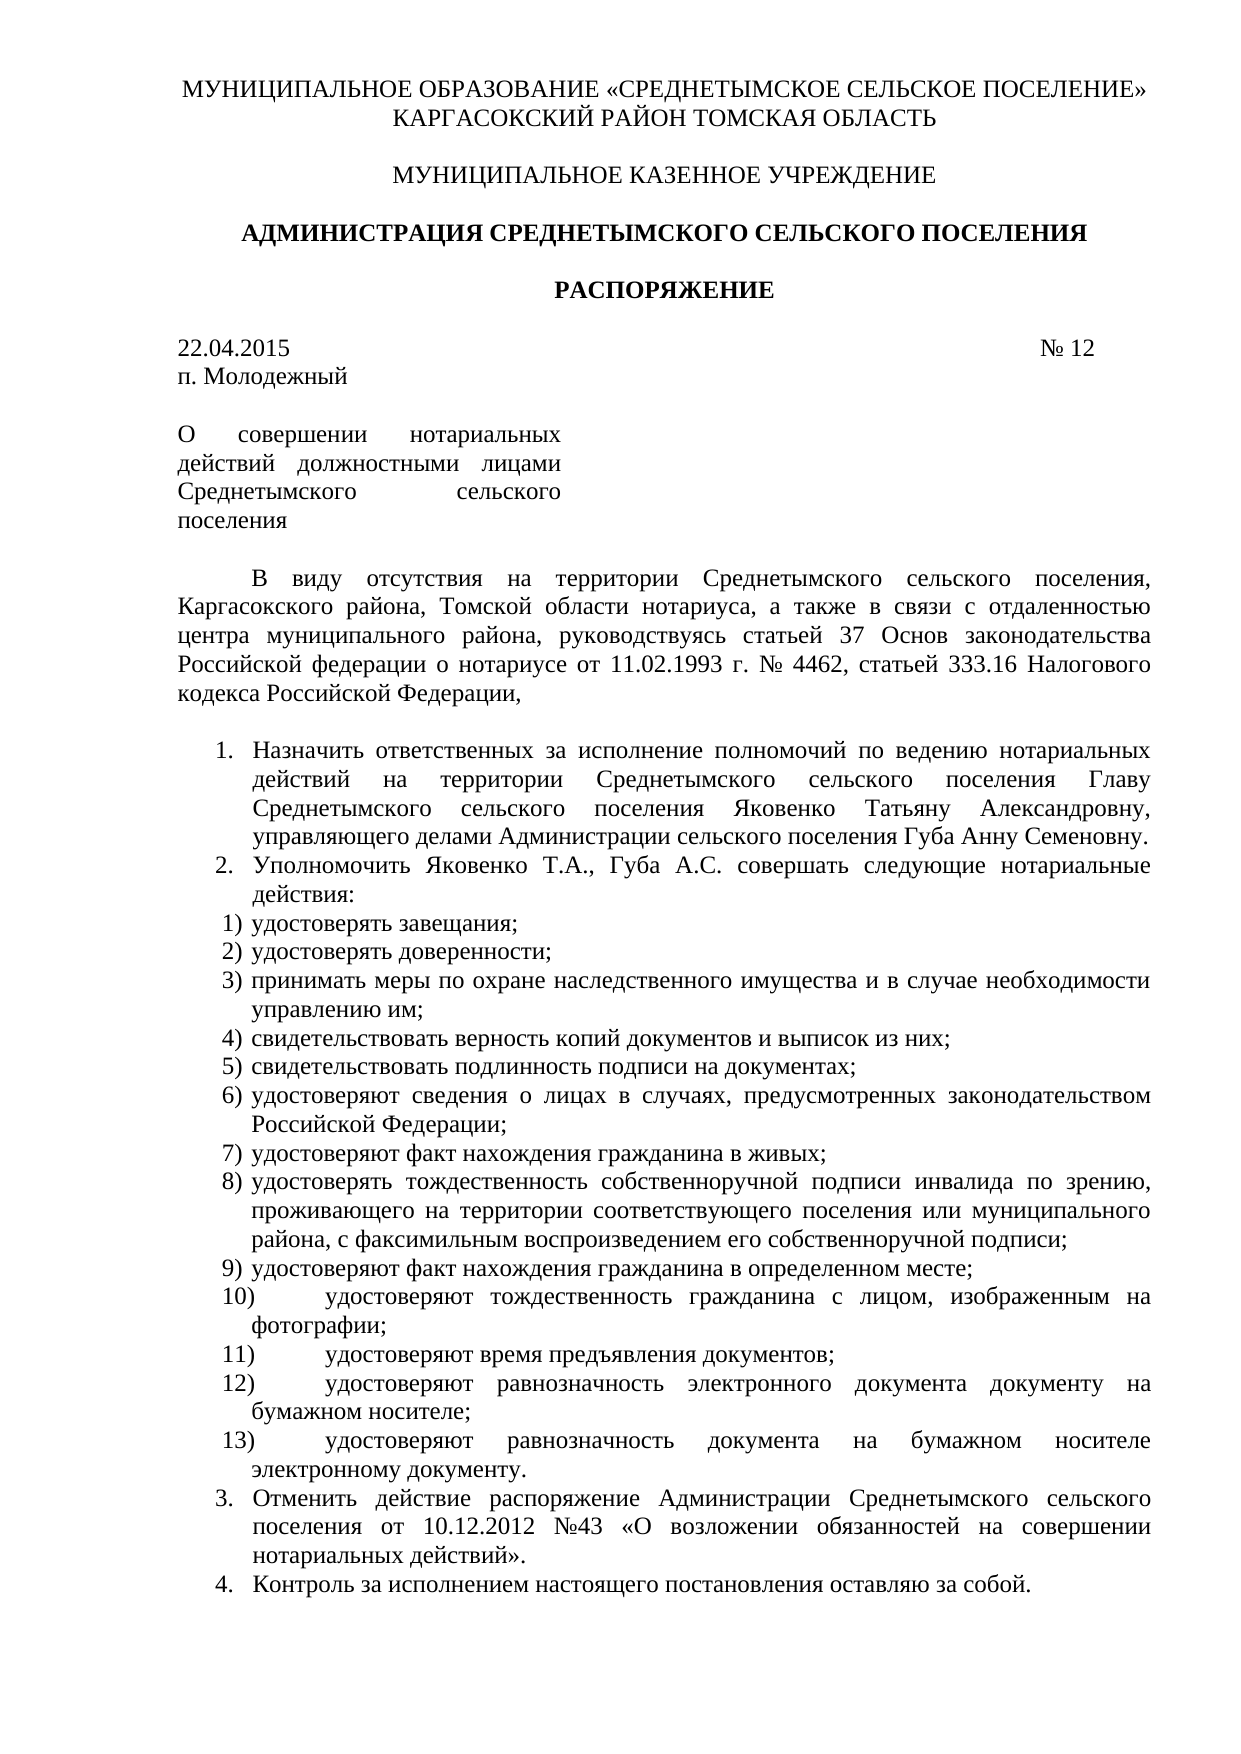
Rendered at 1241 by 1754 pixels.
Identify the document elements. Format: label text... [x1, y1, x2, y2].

list свидетельствовать верность копий документов и выписок из них; [222, 1023, 1152, 1051]
list свидетельствовать подлинность подписи на документах; [222, 1051, 1152, 1080]
list удостоверять тождественность собственноручной подписи инвалида по зрению, проживающего на территории соответствующего поселения или муниципального района, с факсимильным воспроизведением его собственноручной подписи; [222, 1166, 1152, 1253]
list удостоверяют время предъявления документов; [222, 1339, 1152, 1368]
list Назначить ответственных за исполнение полномочий по ведению нотариальных действий на территории Среднетымского сельского поселения Главу Среднетымского сельского поселения Яковенко Татьяну Александровну, управляющего делами Администрации сельского поселения Губа Анну Семеновну. [215, 735, 1152, 850]
list Отменить действие распоряжение Администрации Среднетымского сельского поселения от 10.12.2012 №43 «О возложении обязанностей на совершении нотариальных действий». [215, 1483, 1152, 1569]
list удостоверяют факт нахождения гражданина в живых; [222, 1138, 1152, 1166]
list удостоверяют равнозначность электронного документа документу на бумажном носителе; [222, 1368, 1152, 1425]
text 22.04.2015 № 12 [177, 333, 1152, 361]
text МУНИЦИПАЛЬНОЕ ОБРАЗОВАНИЕ «СРЕДНЕТЫМСКОЕ СЕЛЬСКОЕ ПОСЕЛЕНИЕ» КАРГАСОКСКИЙ РАЙОН ТОМСКАЯ ОБЛАСТЬ [177, 74, 1152, 131]
list удостоверяют равнозначность документа на бумажном носителе электронному документу. [222, 1425, 1152, 1483]
text АДМИНИСТРАЦИЯ СРЕДНЕТЫМСКОГО СЕЛЬСКОГО ПОСЕЛЕНИЯ [177, 218, 1152, 246]
list Уполномочить Яковенко Т.А., Губа А.С. совершать следующие нотариальные действия: [215, 850, 1152, 908]
text РАСПОРЯЖЕНИЕ [177, 275, 1152, 304]
list удостоверяют сведения о лицах в случаях, предусмотренных законодательством Российской Федерации; [222, 1080, 1152, 1138]
list Контроль за исполнением настоящего постановления оставляю за собой. [215, 1569, 1152, 1598]
text п. Молодежный [177, 361, 1152, 390]
list удостоверяют тождественность гражданина с лицом, изображенным на фотографии; [222, 1281, 1152, 1339]
list принимать меры по охране наследственного имущества и в случае необходимости управлению им; [222, 965, 1152, 1023]
list удостоверять доверенности; [222, 936, 1152, 965]
list удостоверять завещания; [222, 908, 1152, 936]
text О совершении нотариальных действий должностными лицами Среднетымского сельского поселения [177, 419, 561, 534]
text В виду отсутствия на территории Среднетымского сельского поселения, Каргасокского района, Томской области нотариуса, а также в связи с отдаленностью центра муниципального района, руководствуясь статьей 37 Основ законодательства Российской федерации о нотариусе от 11.02.1993 г. № 4462, статьей 333.16 Налогового кодекса Российской Федерации, [177, 563, 1152, 706]
list удостоверяют факт нахождения гражданина в определенном месте; [222, 1253, 1152, 1281]
text МУНИЦИПАЛЬНОЕ КАЗЕННОЕ УЧРЕЖДЕНИЕ [177, 160, 1152, 189]
